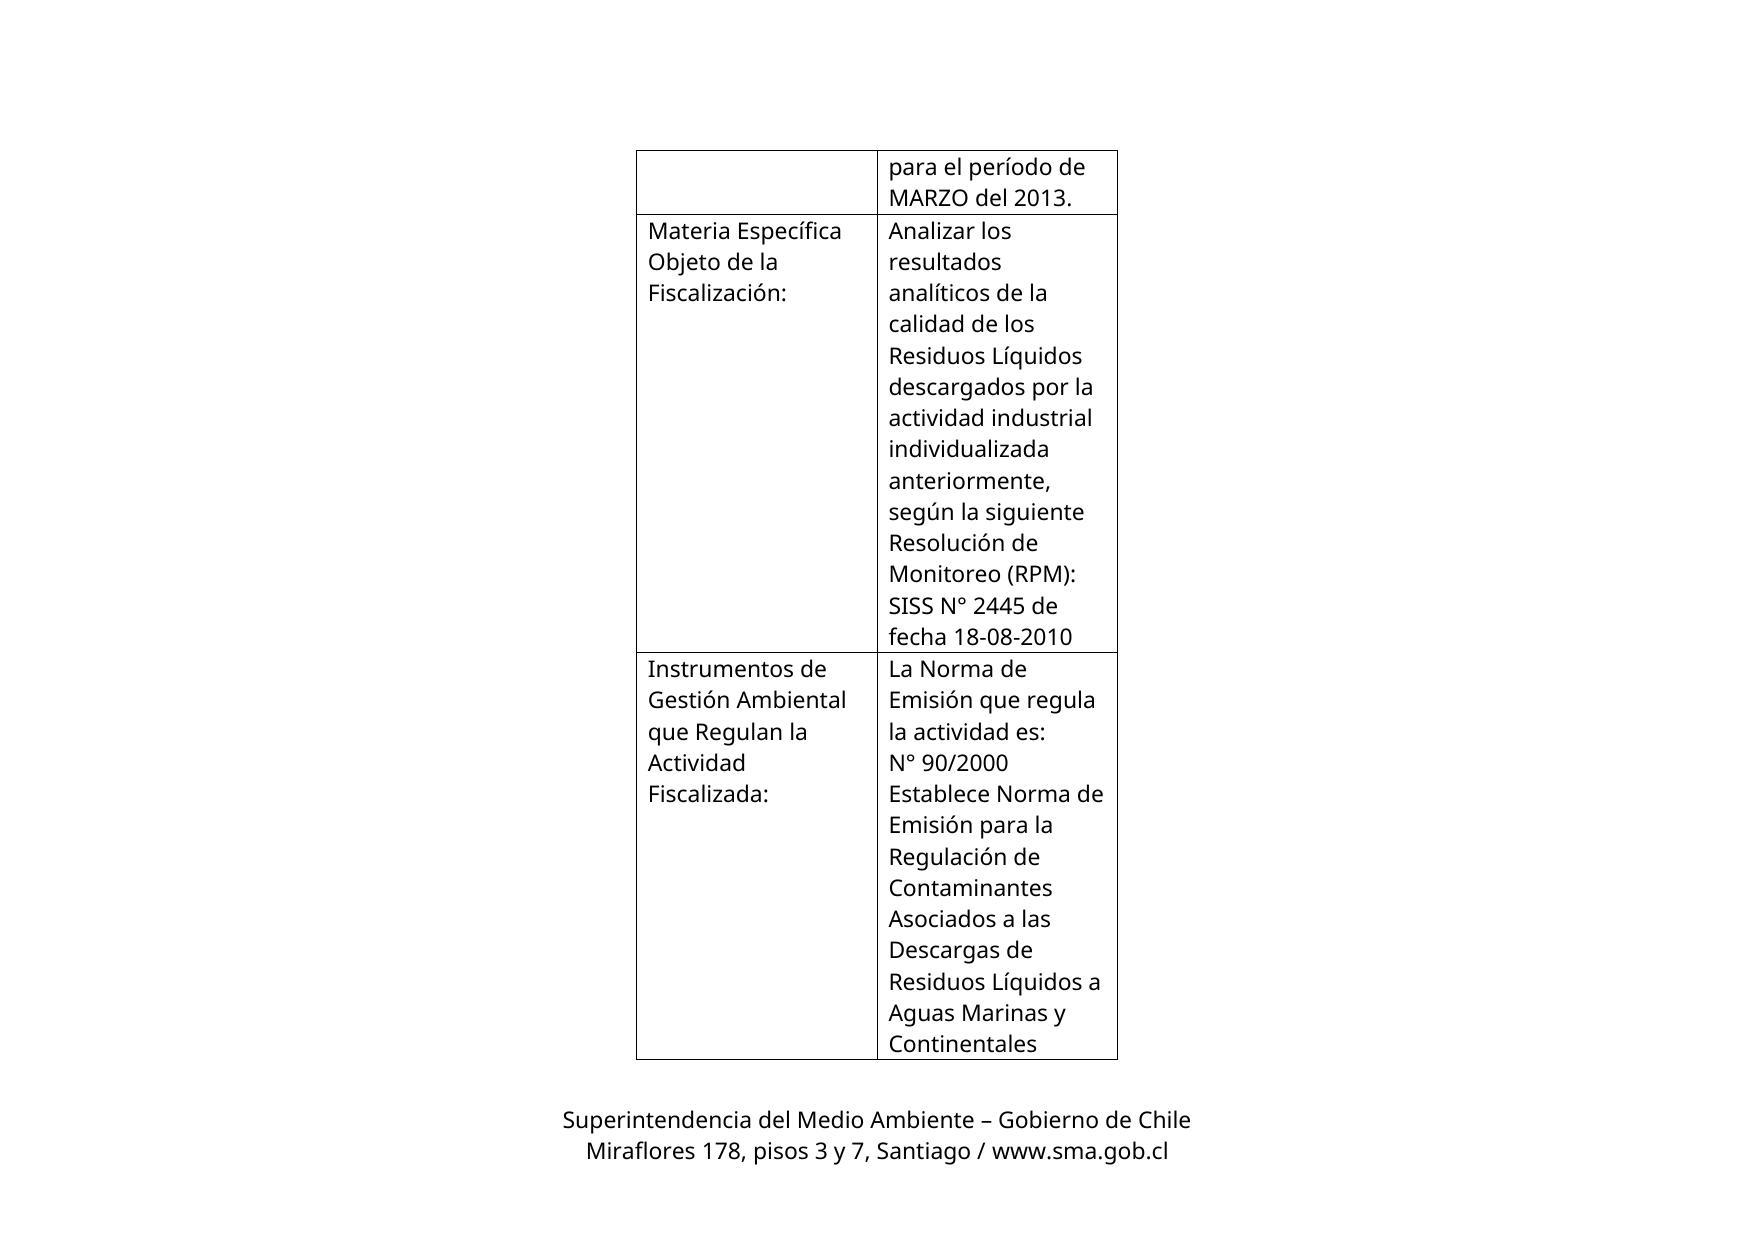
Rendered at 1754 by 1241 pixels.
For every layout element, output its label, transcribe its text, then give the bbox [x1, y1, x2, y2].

table_cell Materia Específica Objeto de la Fiscalización: [637, 215, 877, 652]
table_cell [637, 653, 877, 1059]
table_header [637, 151, 877, 213]
table_cell Analizar los resultados analíticos de la calidad de los Residuos Líquidos descargados por la actividad industrial individualizada anteriormente, según la siguiente Resolución de Monitoreo (RPM): SISS N° 2445 de fecha 18-08-2010 [878, 215, 1117, 652]
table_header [878, 151, 1117, 213]
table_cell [878, 653, 1117, 1059]
